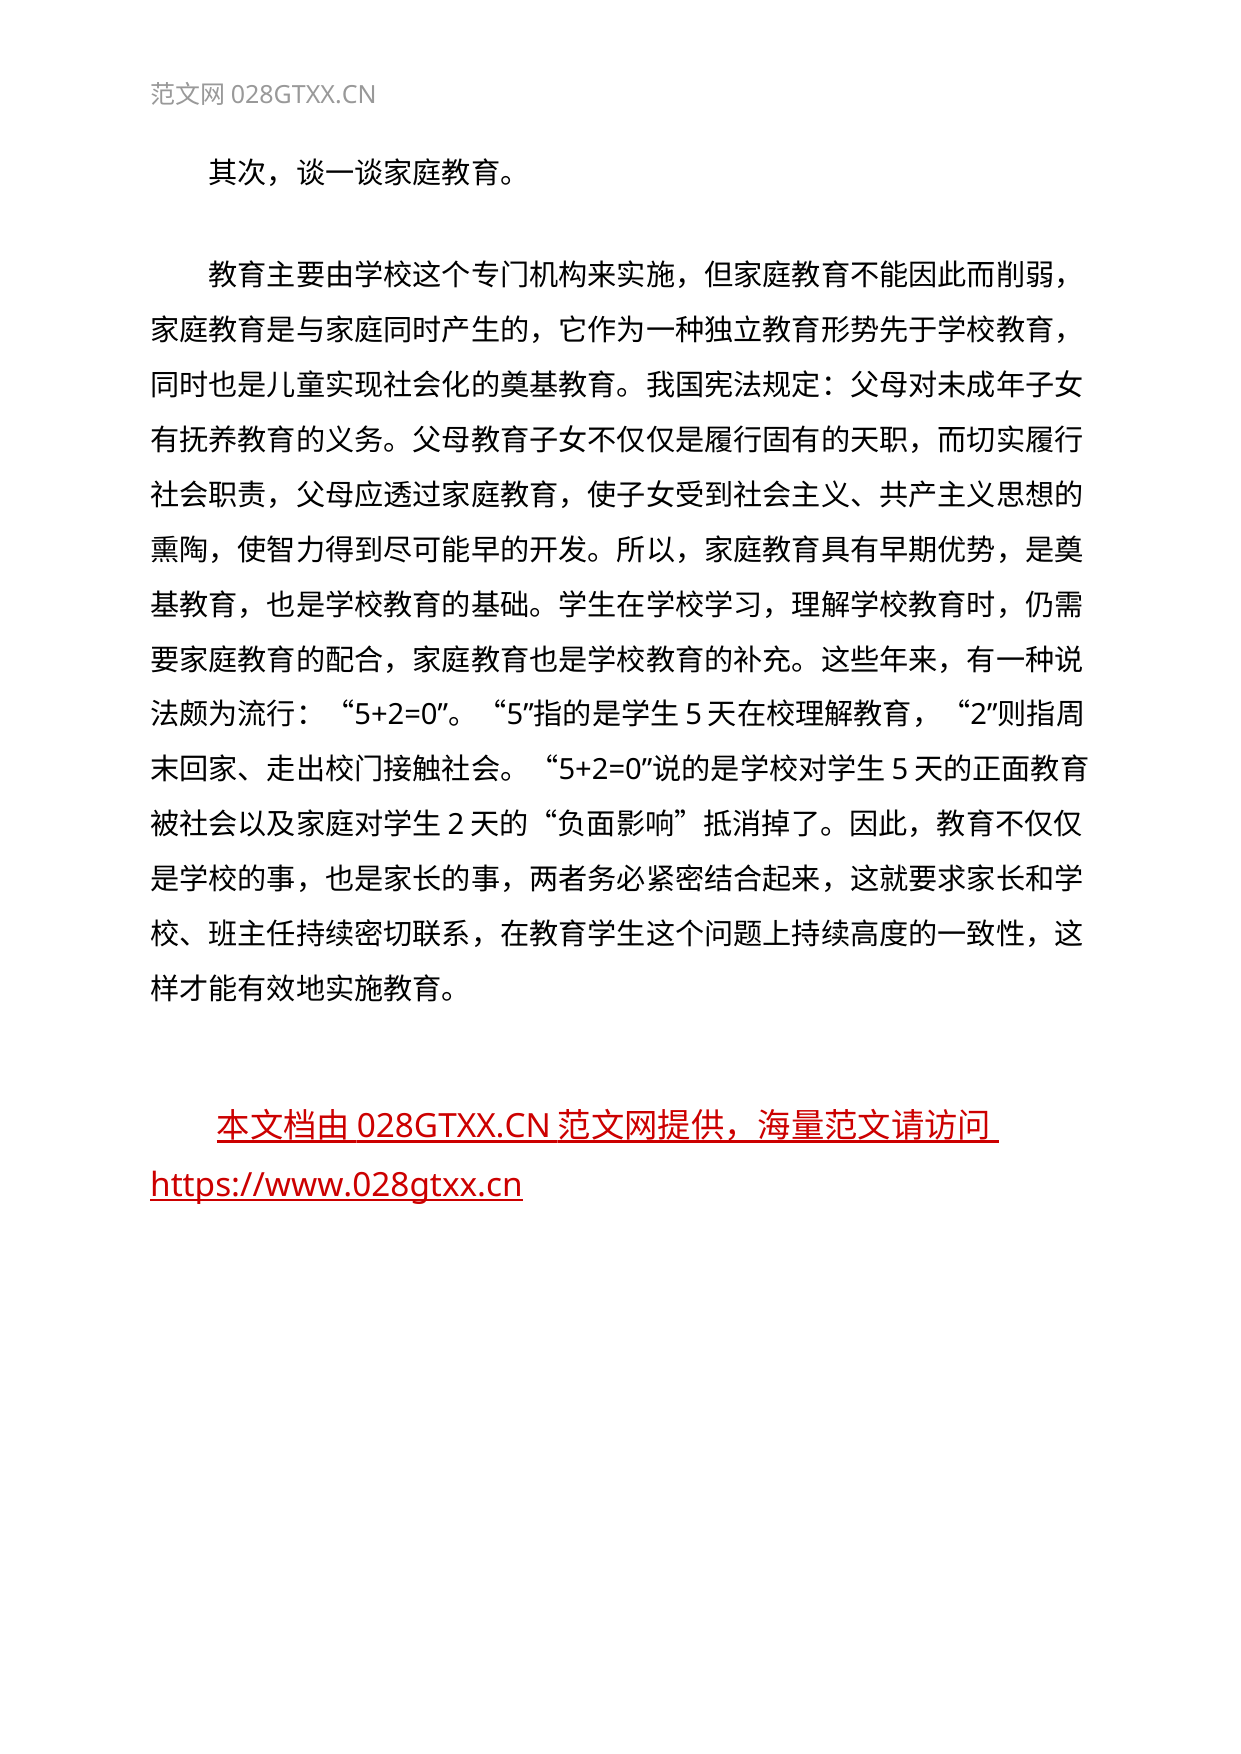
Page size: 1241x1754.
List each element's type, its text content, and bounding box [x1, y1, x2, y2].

text 教育主要由学校这个专门机构来实施，但家庭教育不能因此而削弱，家庭教育是与家庭同时产生的，它作为一种独立教育形势先于学校教育，同时也是儿童实现社会化的奠基教育。我国宪法规定：父母对未成年子女有抚养教育的义务。父母教育子女不仅仅是履行固有的天职，而切实履行社会职责，父母应透过家庭教育，使子女受到社会主义、共产主义思想的熏陶，使智力得到尽可能早的开发。所以，家庭教育具有早期优势，是奠基教育，也是学校教育的基础。学生在学校学习，理解学校教育时，仍需要家庭教育的配合，家庭教育也是学校教育的补充。这些年来，有一种说法颇为流行：“5+2=0”。“5”指的是学生5天在校理解教育，“2”则指周末回家、走出校门接触社会。“5+2=0”说的是学校对学生5天的正面教育被社会以及家庭对学生2天的“负面影响”抵消掉了。因此，教育不仅仅是学校的事，也是家长的事，两者务必紧密结合起来，这就要求家长和学校、班主任持续密切联系，在教育学生这个问题上持续高度的一致性，这样才能有效地实施教育。 [150, 252, 1090, 1008]
text 其次，谈一谈家庭教育。 [150, 150, 1090, 192]
text 本文档由028GTXX.CN范文网提供，海量范文请访问 https://www.028gtxx.cn [150, 1099, 1090, 1206]
